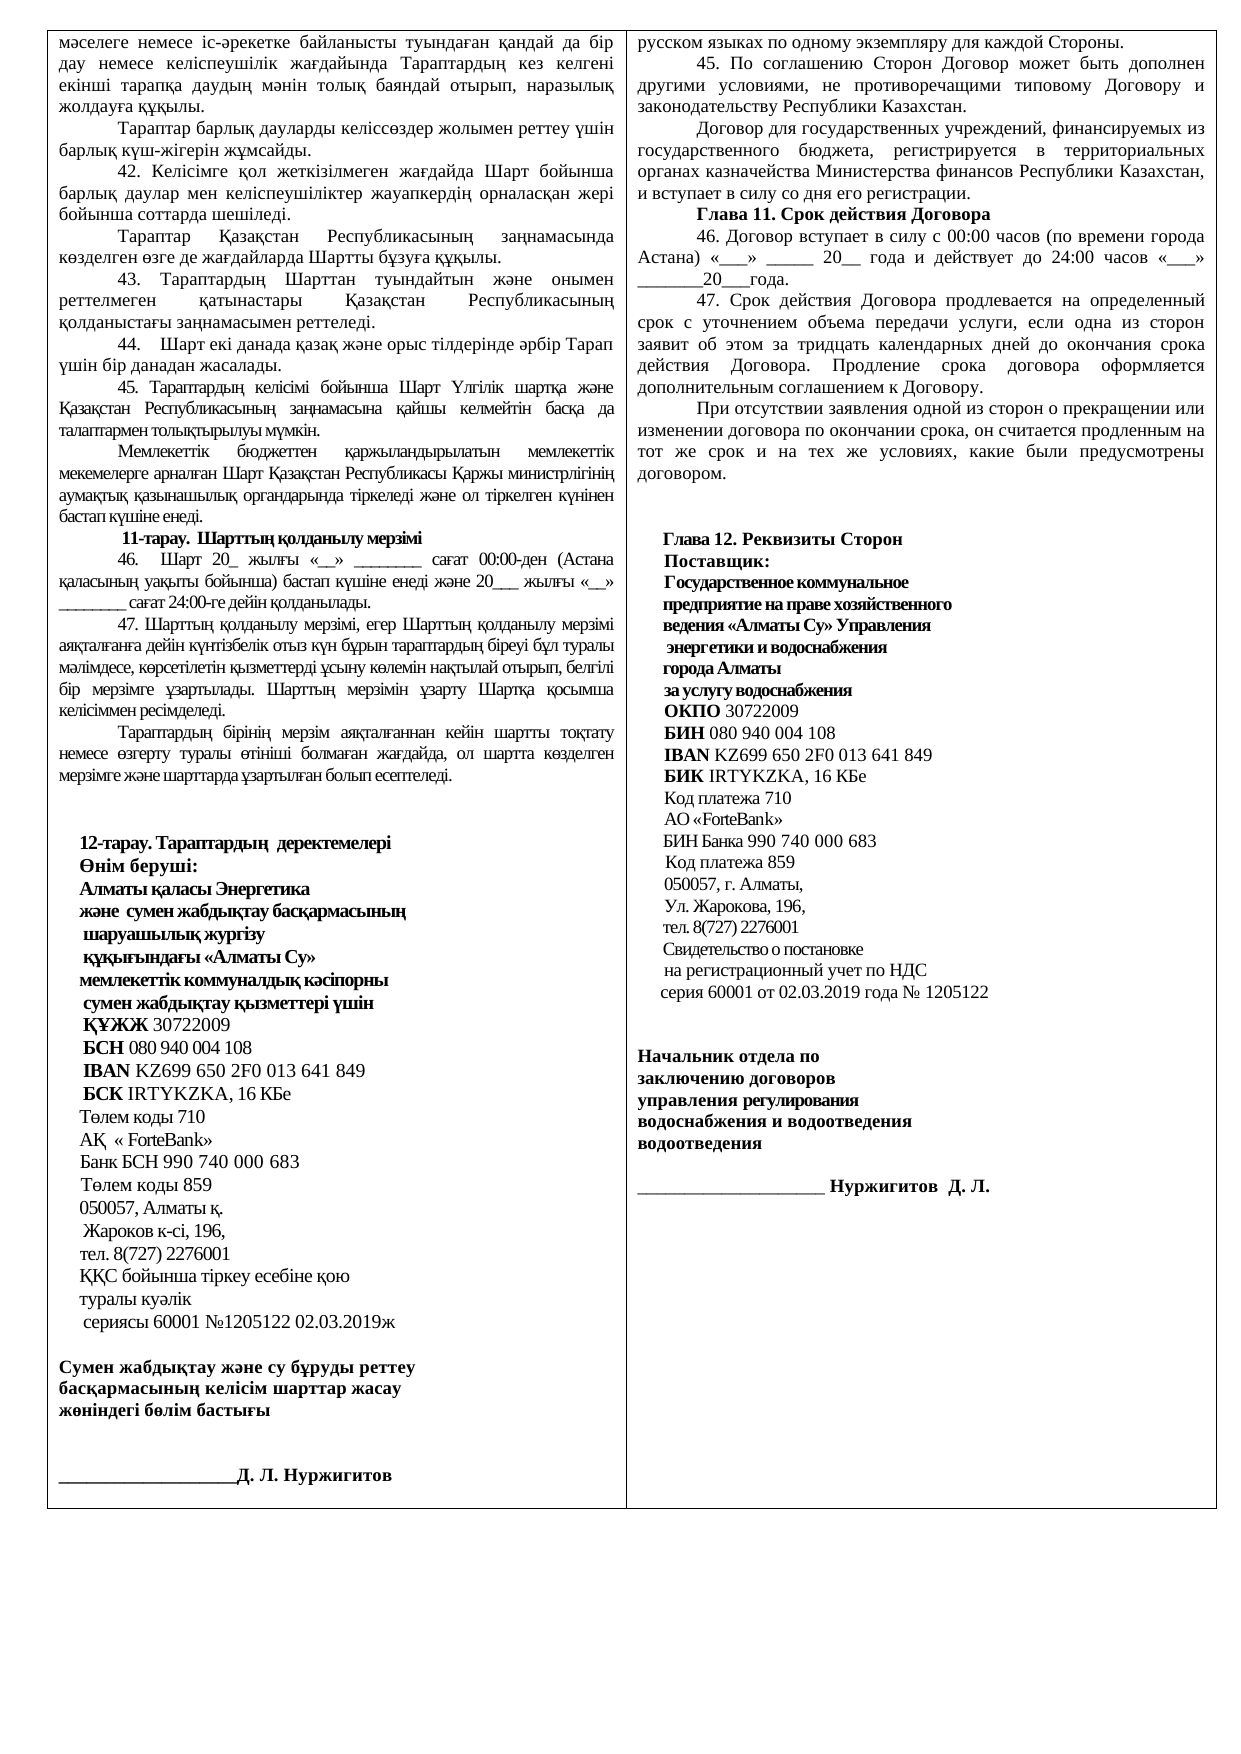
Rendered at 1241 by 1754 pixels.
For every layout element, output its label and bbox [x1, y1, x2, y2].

table_header [627, 31, 1216, 1508]
table_header [48, 31, 626, 1508]
